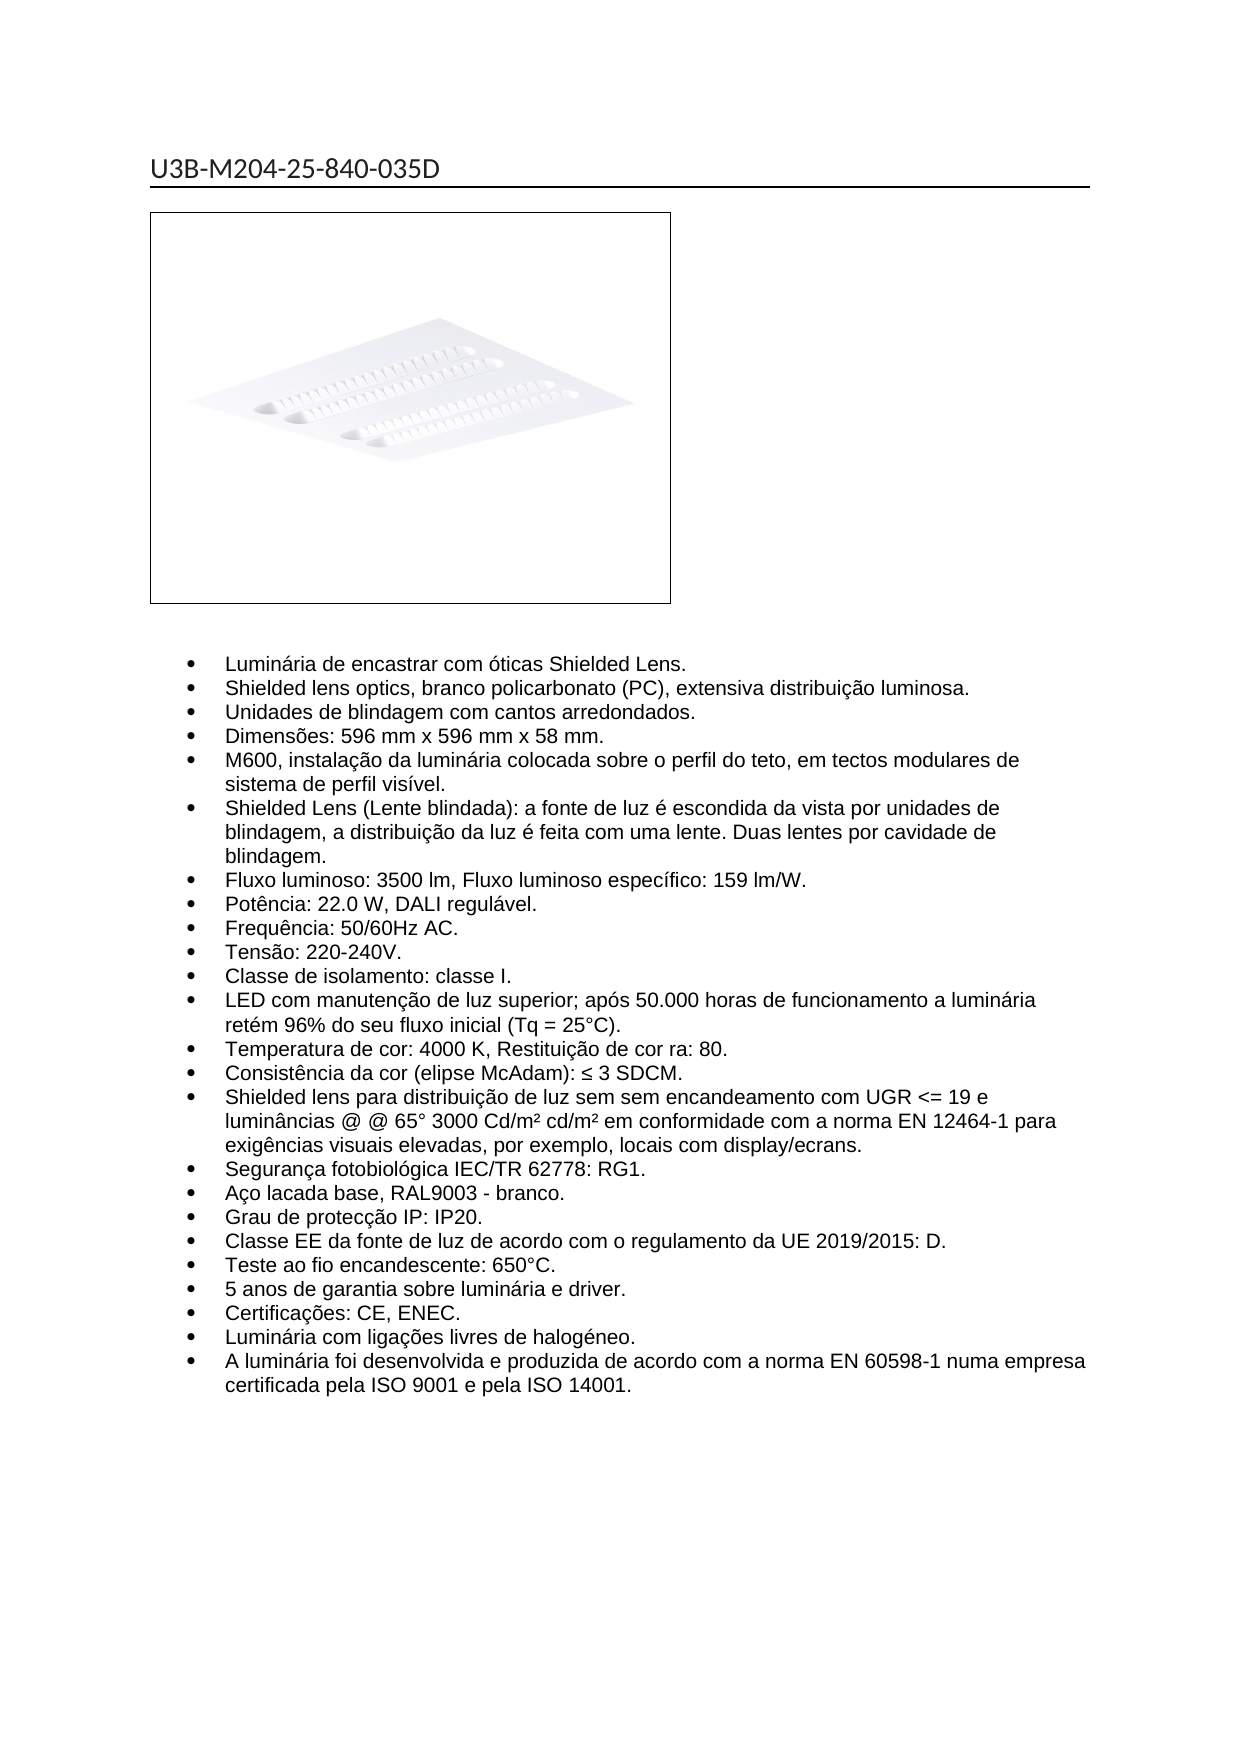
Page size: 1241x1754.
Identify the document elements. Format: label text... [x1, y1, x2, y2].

list A luminária foi desenvolvida e produzida de acordo com a norma EN 60598-1 numa empresa certificada pela ISO 9001 e pela ISO 14001. [187, 1349, 1090, 1397]
list Shielded lens optics, branco policarbonato (PC), extensiva distribuição luminosa. [187, 676, 1090, 700]
text U3B-M204-25-840-035D [150, 150, 1090, 186]
list LED com manutenção de luz superior; após 50.000 horas de funcionamento a luminária retém 96% do seu fluxo inicial (Tq = 25°C). [187, 988, 1090, 1036]
list Certificações: CE, ENEC. [187, 1301, 1090, 1325]
list Classe de isolamento: classe I. [187, 964, 1090, 988]
list Teste ao fio encandescente: 650°C. [187, 1253, 1090, 1277]
list Unidades de blindagem com cantos arredondados. [187, 700, 1090, 724]
list Aço lacada base, RAL9003 - branco. [187, 1181, 1090, 1204]
list M600, instalação da luminária colocada sobre o perfil do teto, em tectos modulares de sistema de perfil visível. [187, 748, 1090, 796]
list Luminária com ligações livres de halogéneo. [187, 1325, 1090, 1349]
list Consistência da cor (elipse McAdam): ≤ 3 SDCM. [187, 1060, 1090, 1084]
list Shielded Lens (Lente blindada): a fonte de luz é escondida da vista por unidades de blindagem, a distribuição da luz é feita com uma lente. Duas lentes por cavidade de blindagem. [187, 796, 1090, 868]
list Frequência: 50/60Hz AC. [187, 916, 1090, 940]
list Fluxo luminoso: 3500 lm, Fluxo luminoso específico: 159 lm/W. [187, 868, 1090, 892]
list Classe EE da fonte de luz de acordo com o regulamento da UE 2019/2015: D. [187, 1229, 1090, 1253]
list Luminária de encastrar com óticas Shielded Lens. [187, 652, 1090, 676]
list Potência: 22.0 W, DALI regulável. [187, 892, 1090, 916]
list Grau de protecção IP: IP20. [187, 1204, 1090, 1229]
list Temperatura de cor: 4000 K, Restituição de cor ra: 80. [187, 1036, 1090, 1060]
picture [151, 213, 670, 603]
list Shielded lens para distribuição de luz sem sem encandeamento com UGR <= 19 e luminâncias @ @ 65° 3000 Cd/m² cd/m² em conformidade com a norma EN 12464-1 para exigências visuais elevadas, por exemplo, locais com display/ecrans. [187, 1084, 1090, 1156]
list Segurança fotobiológica IEC/TR 62778: RG1. [187, 1156, 1090, 1181]
list 5 anos de garantia sobre luminária e driver. [187, 1277, 1090, 1301]
list Tensão: 220-240V. [187, 940, 1090, 964]
list Dimensões: 596 mm x 596 mm x 58 mm. [187, 724, 1090, 748]
